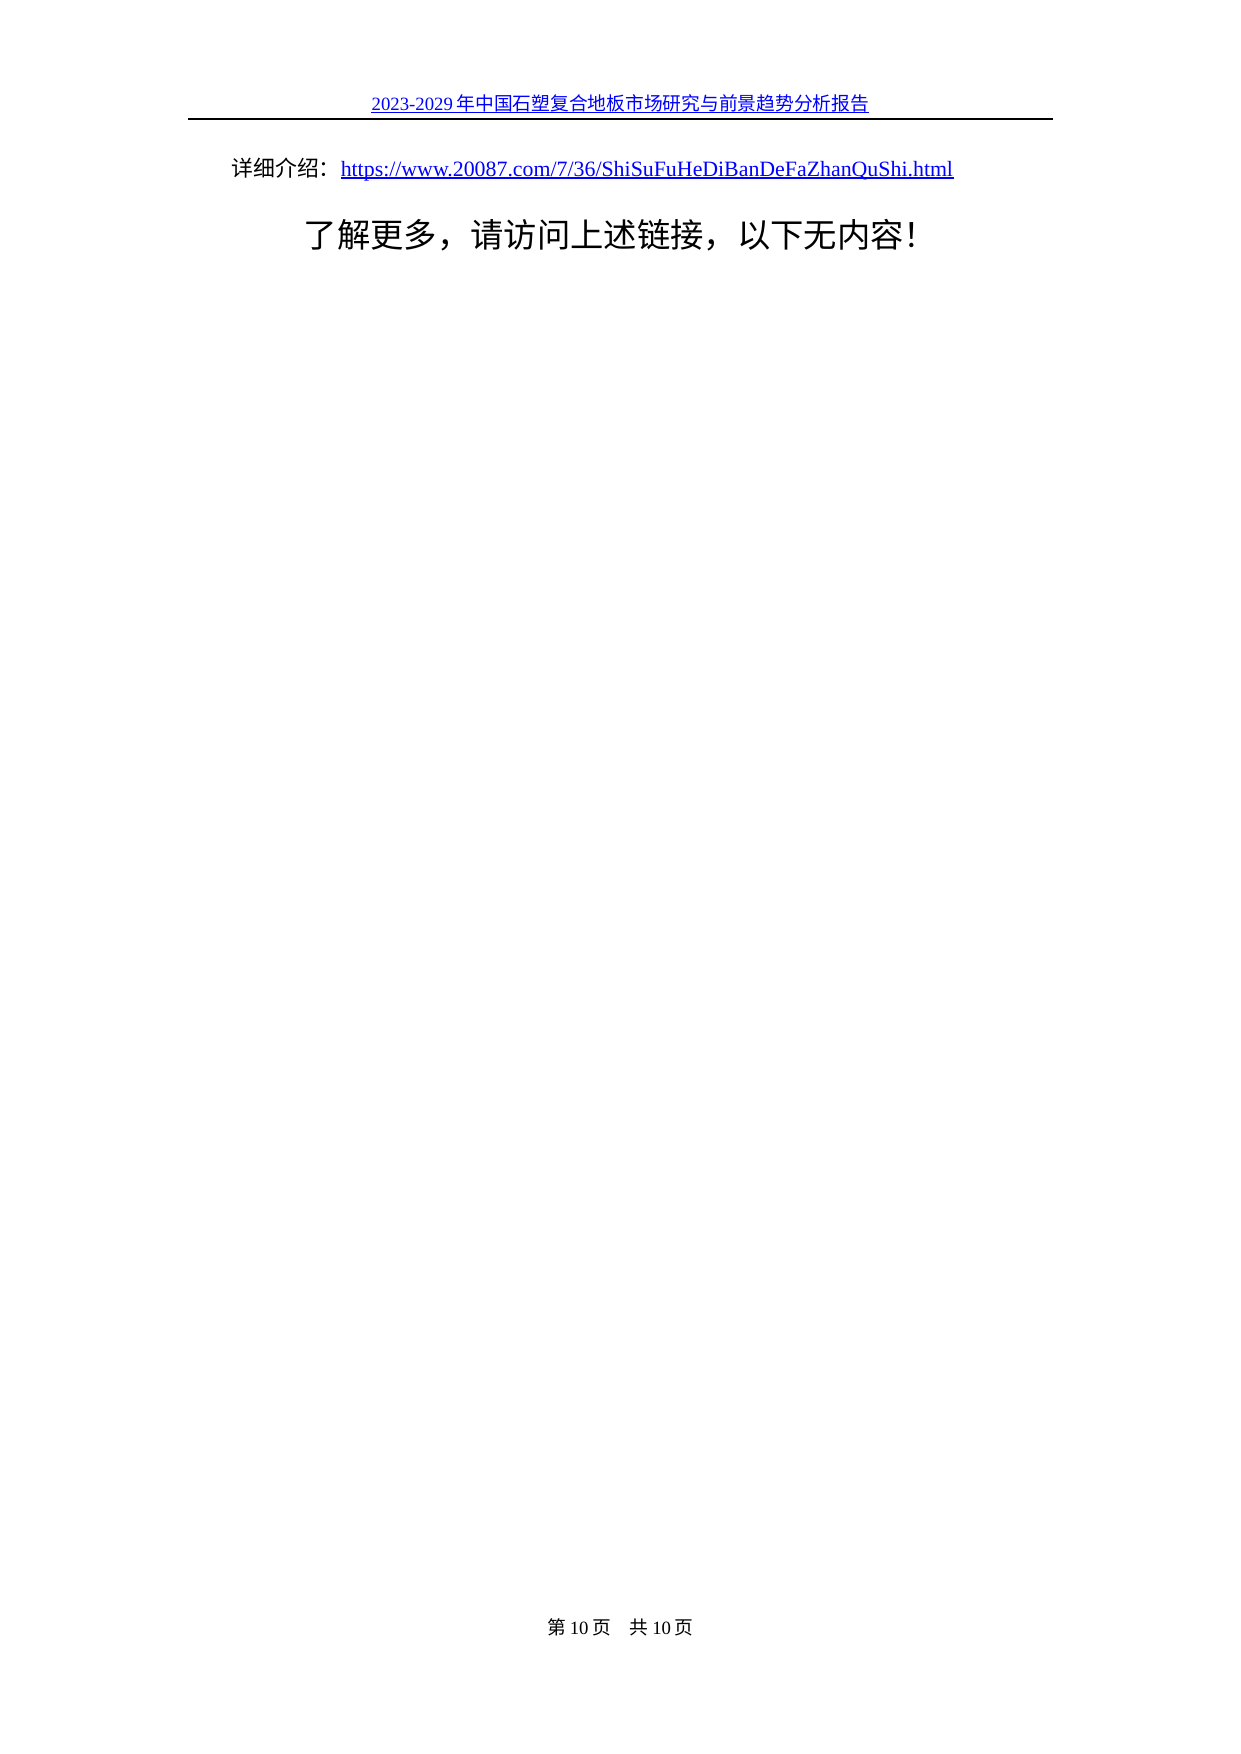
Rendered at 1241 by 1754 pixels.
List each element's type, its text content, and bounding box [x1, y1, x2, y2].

title 了解更多，请访问上述链接，以下无内容！ [187, 200, 1053, 265]
text 详细介绍：https://www.20087.com/7/36/ShiSuFuHeDiBanDeFaZhanQuShi.html [187, 150, 1053, 183]
